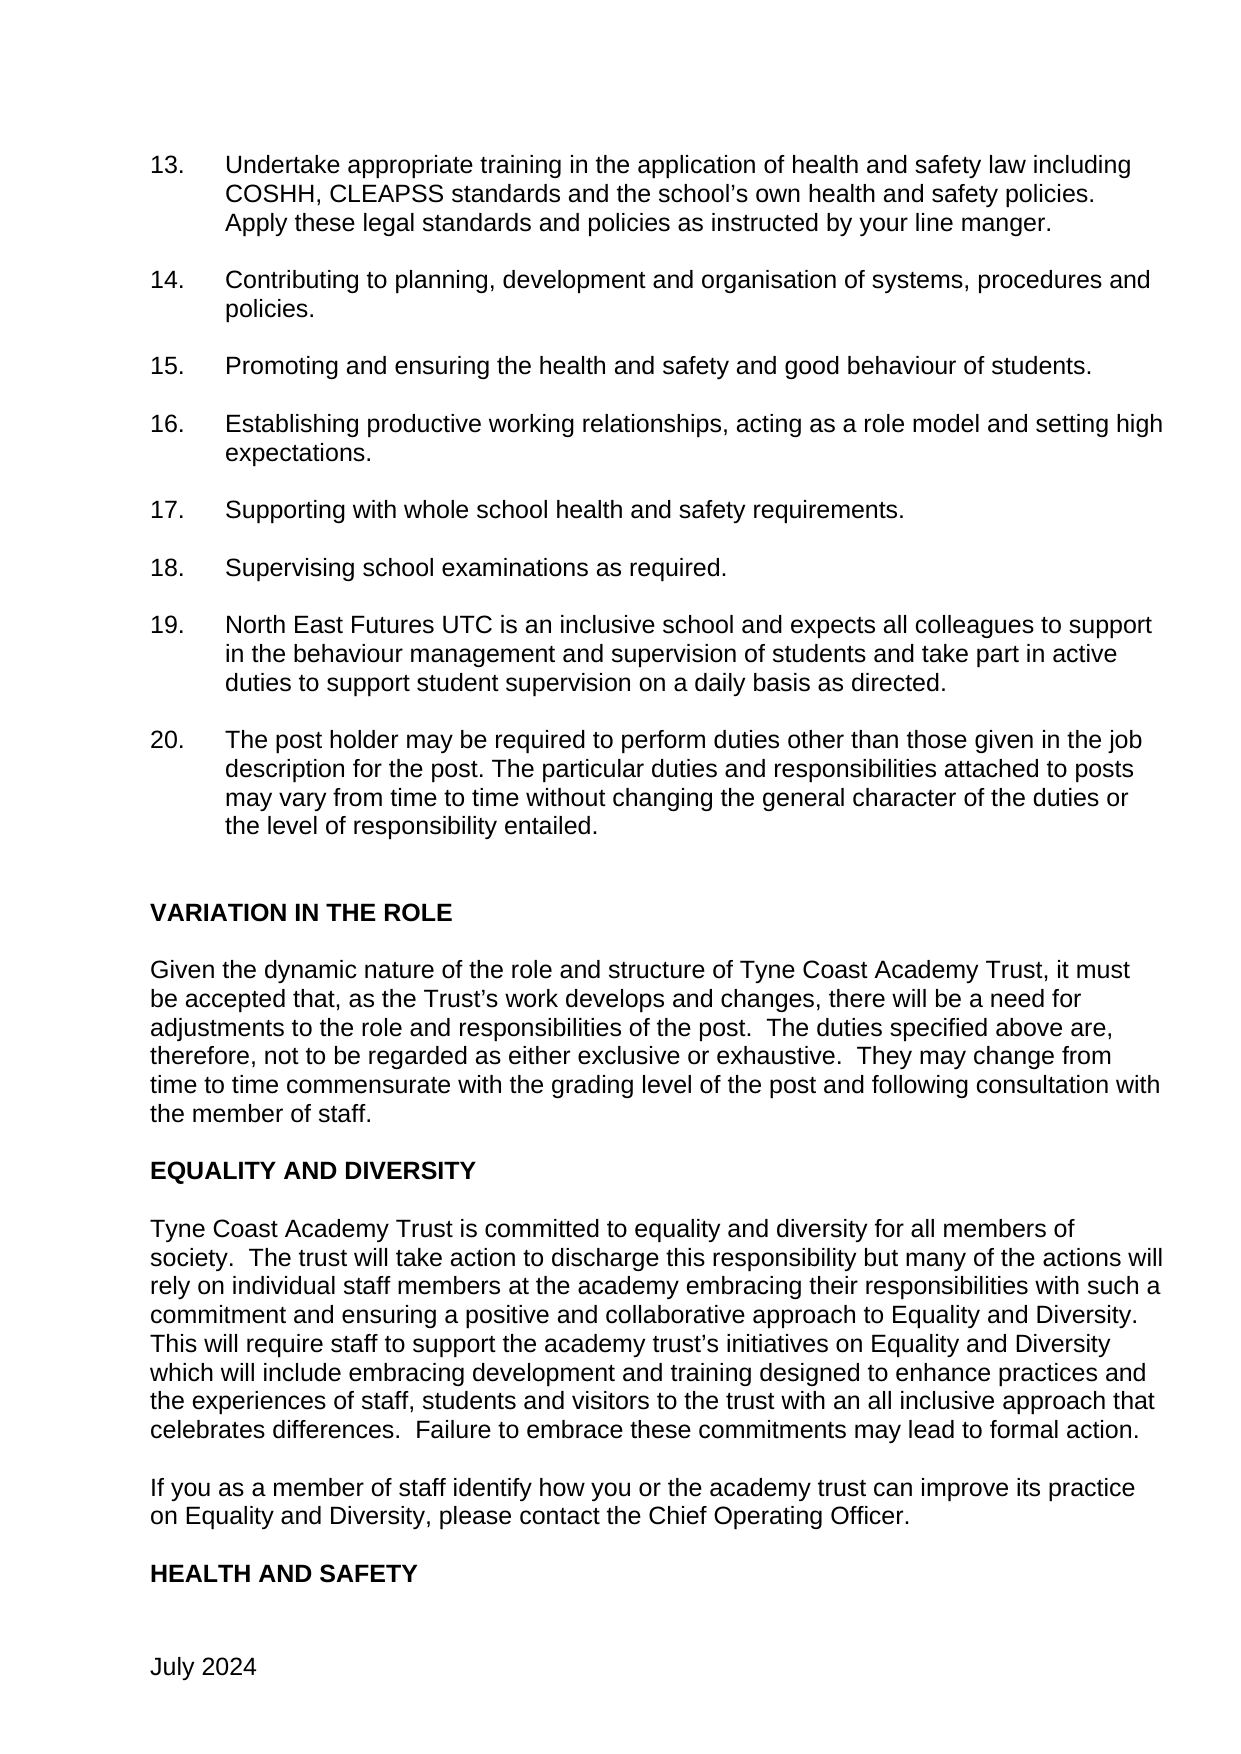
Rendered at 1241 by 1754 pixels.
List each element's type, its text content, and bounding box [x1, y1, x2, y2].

text If you as a member of staff identify how you or the academy trust can improve its practice on Equality and Diversity, please contact the Chief Operating Officer. [150, 1472, 1165, 1530]
text 18. Supervising school examinations as required. [150, 552, 1165, 581]
text 14. Contributing to planning, development and organisation of systems, procedures and policies. [150, 265, 1165, 322]
text 19. North East Futures UTC is an inclusive school and expects all colleagues to support in the behaviour management and supervision of students and take part in active duties to support student supervision on a daily basis as directed. [150, 610, 1165, 696]
text EQUALITY AND DIVERSITY [150, 1156, 1165, 1185]
text 17. Supporting with whole school health and safety requirements. [150, 495, 1165, 524]
text 13. Undertake appropriate training in the application of health and safety law including COSHH, CLEAPSS standards and the school’s own health and safety policies. Apply these legal standards and policies as instructed by your line manger. [150, 150, 1165, 236]
text 20. The post holder may be required to perform duties other than those given in the job description for the post. The particular duties and responsibilities attached to posts may vary from time to time without changing the general character of the duties or the level of responsibility entailed. [150, 725, 1165, 840]
text 15. Promoting and ensuring the health and safety and good behaviour of students. [150, 351, 1165, 380]
text 16. Establishing productive working relationships, acting as a role model and setting high expectations. [150, 409, 1165, 466]
text HEALTH AND SAFETY [150, 1559, 1165, 1587]
text Tyne Coast Academy Trust is committed to equality and diversity for all members of society. The trust will take action to discharge this responsibility but many of the actions will rely on individual staff members at the academy embracing their responsibilities with such a commitment and ensuring a positive and collaborative approach to Equality and Diversity. This will require staff to support the academy trust’s initiatives on Equality and Diversity which will include embracing development and training designed to enhance practices and the experiences of staff, students and visitors to the trust with an all inclusive approach that celebrates differences. Failure to embrace these commitments may lead to formal action. [150, 1214, 1165, 1444]
text VARIATION IN THE ROLE [150, 897, 1165, 926]
text Given the dynamic nature of the role and structure of Tyne Coast Academy Trust, it must be accepted that, as the Trust’s work develops and changes, there will be a need for adjustments to the role and responsibilities of the post. The duties specified above are, therefore, not to be regarded as either exclusive or exhaustive. They may change from time to time commensurate with the grading level of the post and following consultation with the member of staff. [150, 955, 1165, 1127]
